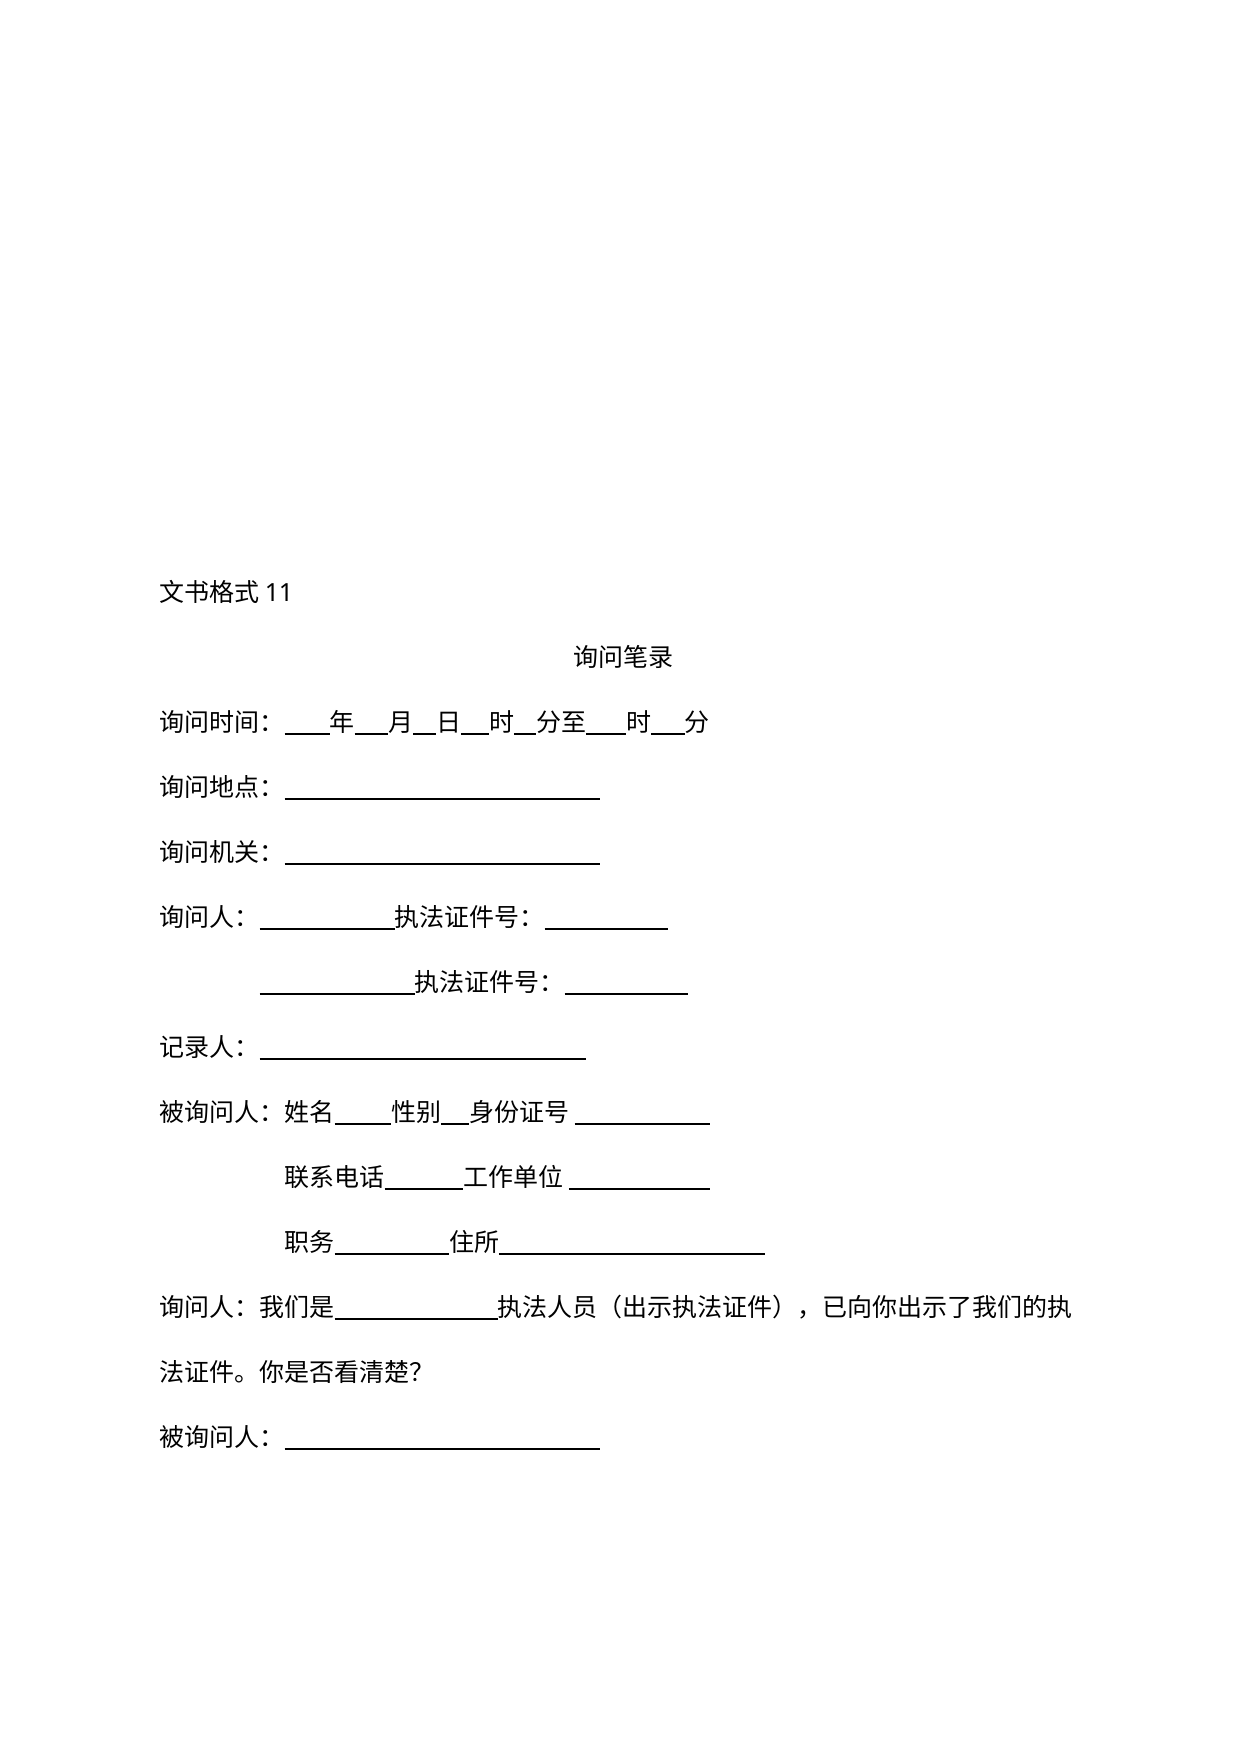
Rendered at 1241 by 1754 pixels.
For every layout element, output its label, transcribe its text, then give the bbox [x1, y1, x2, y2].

text 执法证件号： [159, 948, 1087, 1013]
text 询问人： 执法证件号： [159, 883, 1087, 948]
text 询问地点： [159, 753, 1087, 818]
text 询问机关： [159, 818, 1087, 883]
text 被询问人：姓名 性别 身份证号 [159, 1078, 1087, 1143]
text 文书格式11 [159, 558, 1087, 623]
text 询问笔录 [159, 623, 1087, 688]
text 联系电话 工作单位 [159, 1143, 1087, 1208]
text 被询问人： [159, 1403, 1087, 1468]
text 记录人： [159, 1013, 1087, 1078]
text 职务 住所 [159, 1208, 1087, 1273]
text 询问时间： 年 月 日 时 分至 时 分 [159, 688, 1087, 753]
text 询问人：我们是 执法人员（出示执法证件），已向你出示了我们的执法证件。你是否看清楚？ [159, 1273, 1087, 1403]
